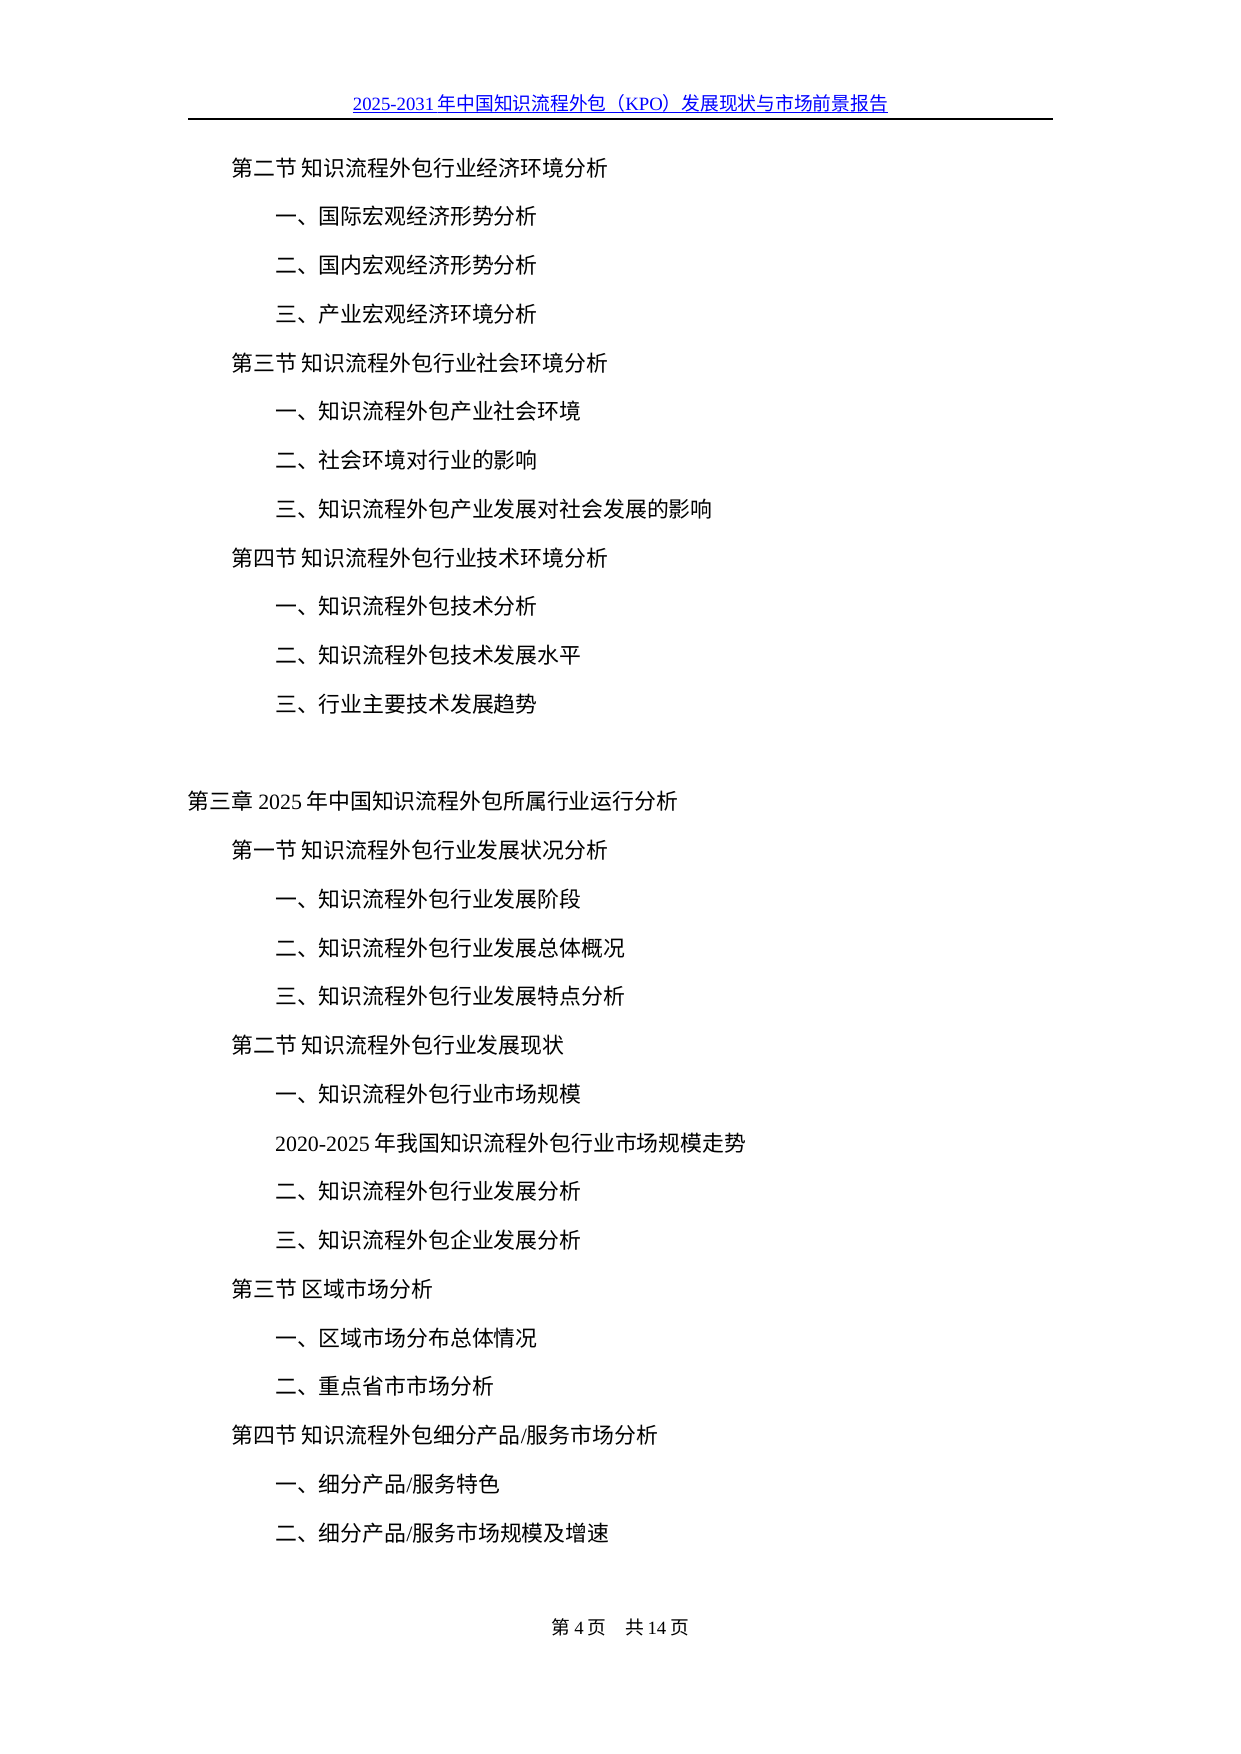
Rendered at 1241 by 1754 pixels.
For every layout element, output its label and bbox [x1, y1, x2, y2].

text [187, 150, 1053, 1548]
